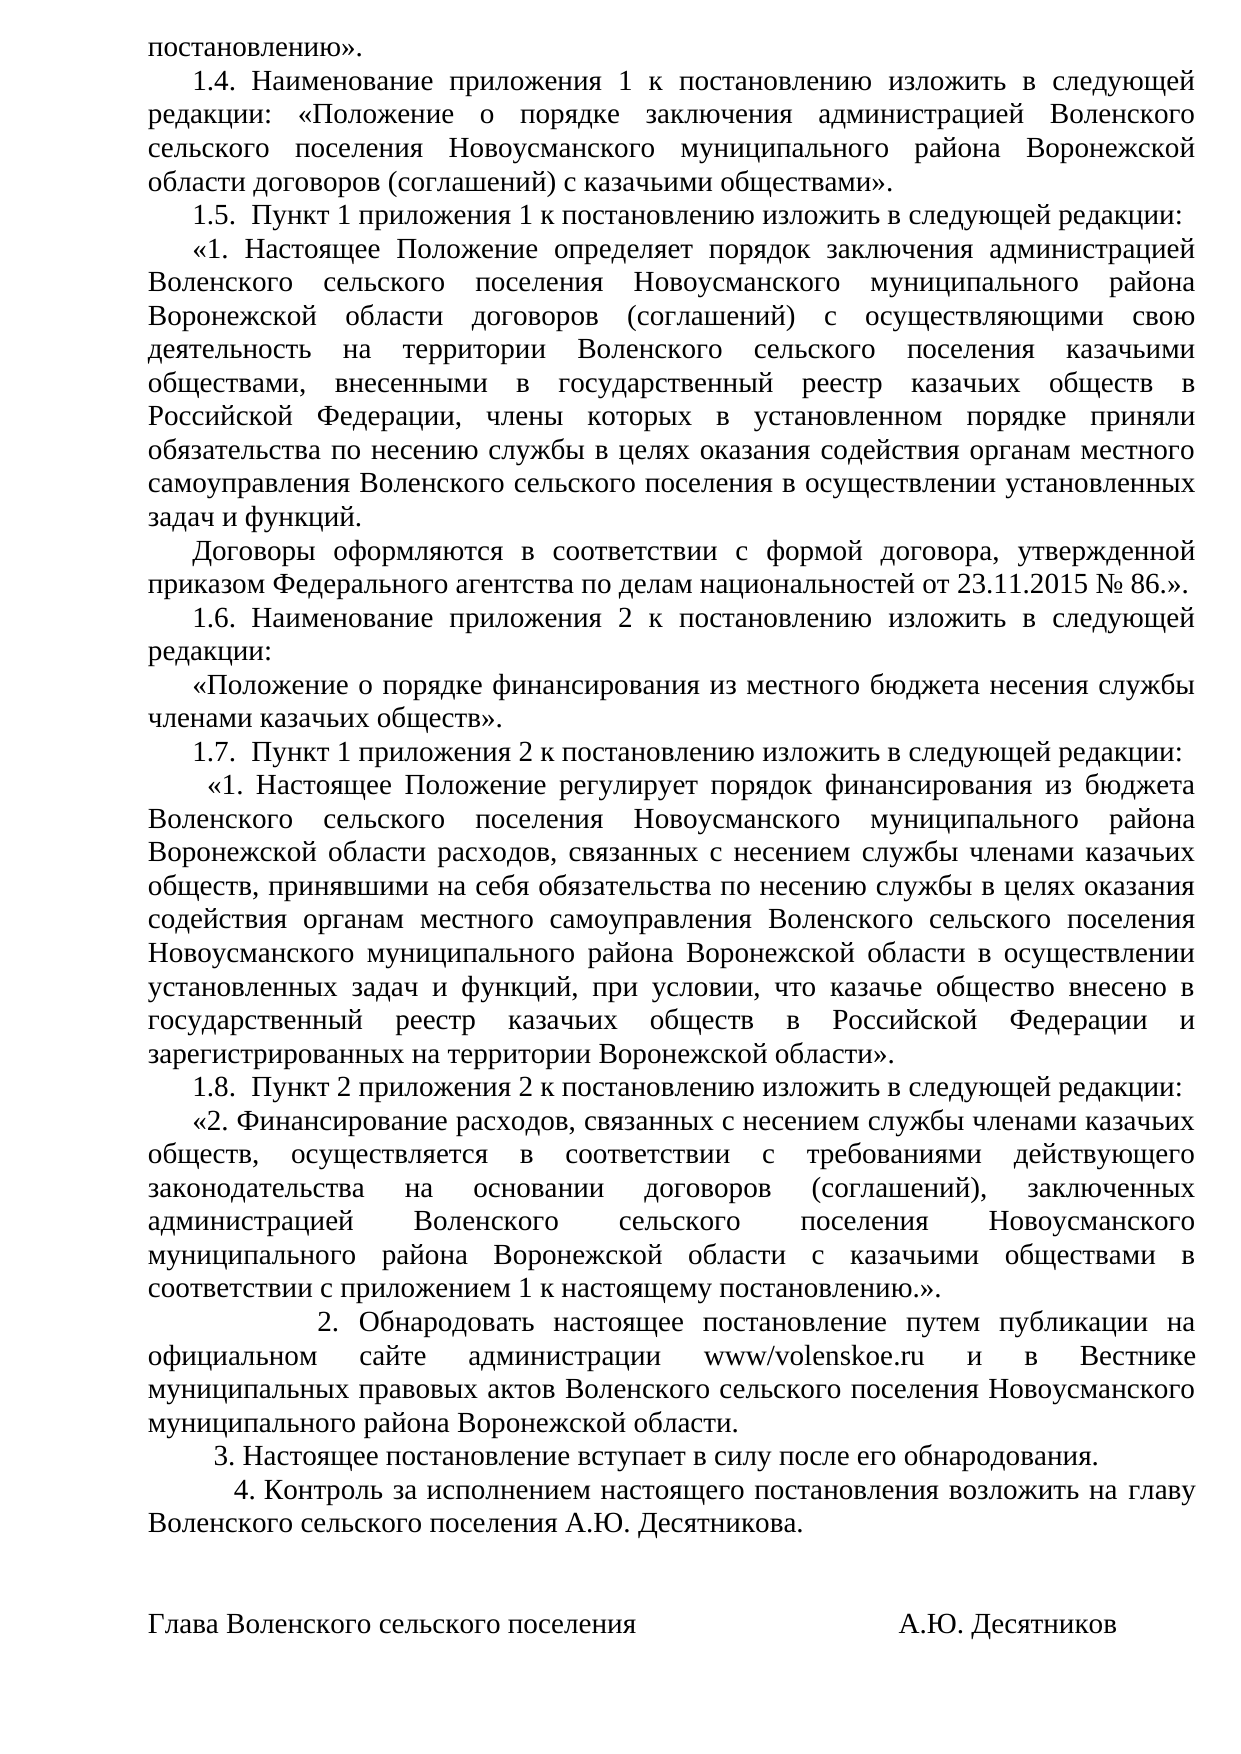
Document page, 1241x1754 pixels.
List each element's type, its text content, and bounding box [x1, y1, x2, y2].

text 2. Обнародовать настоящее постановление путем публикации на официальном сайте администрации www/volenskoe.ru и в Вестнике муниципальных правовых актов Воленского сельского поселения Новоусманского муниципального района Воронежской области. [148, 1304, 1196, 1438]
text «Положение о порядке финансирования из местного бюджета несения службы членами казачьих обществ». [148, 667, 1196, 734]
list Наименование приложения 2 к постановлению изложить в следующей редакции: [148, 600, 1196, 667]
list Наименование приложения 1 к постановлению изложить в следующей редакции: «Положение о порядке заключения администрацией Воленского сельского поселения Новоусманского муниципального района Воронежской области договоров (соглашений) с казачьими обществами». [148, 63, 1196, 197]
text «1. Настоящее Положение регулирует порядок финансирования из бюджета Воленского сельского поселения Новоусманского муниципального района Воронежской области расходов, связанных с несением службы членами казачьих обществ, принявшими на себя обязательства по несению службы в целях оказания содействия органам местного самоуправления Воленского сельского поселения Новоусманского муниципального района Воронежской области в осуществлении установленных задач и функций, при условии, что казачье общество внесено в государственный реестр казачьих обществ в Российской Федерации и зарегистрированных на территории Воронежской области». [148, 767, 1196, 1069]
list Пункт 1 приложения 1 к постановлению изложить в следующей редакции: [148, 197, 1196, 231]
text Договоры оформляются в соответствии с формой договора, утвержденной приказом Федерального агентства по делам национальностей от 23.11.2015 № 86.». [148, 533, 1196, 600]
list Пункт 1 приложения 2 к постановлению изложить в следующей редакции: [148, 734, 1196, 767]
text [148, 29, 1196, 63]
list Пункт 2 приложения 2 к постановлению изложить в следующей редакции: [148, 1069, 1196, 1103]
text Глава Воленского сельского поселения А.Ю. Десятников [148, 1606, 1196, 1639]
text 4. Контроль за исполнением настоящего постановления возложить на главу Воленского сельского поселения А.Ю. Десятникова. [148, 1472, 1196, 1539]
text «2. Финансирование расходов, связанных с несением службы членами казачьих обществ, осуществляется в соответствии с требованиями действующего законодательства на основании договоров (соглашений), заключенных администрацией Воленского сельского поселения Новоусманского муниципального района Воронежской области с казачьими обществами в соответствии с приложением 1 к настоящему постановлению.». [148, 1103, 1196, 1304]
text 3. Настоящее постановление вступает в силу после его обнародования. [148, 1438, 1196, 1472]
text «1. Настоящее Положение определяет порядок заключения администрацией Воленского сельского поселения Новоусманского муниципального района Воронежской области договоров (соглашений) с осуществляющими свою деятельность на территории Воленского сельского поселения казачьими обществами, внесенными в государственный реестр казачьих обществ в Российской Федерации, члены которых в установленном порядке приняли обязательства по несению службы в целях оказания содействия органам местного самоуправления Воленского сельского поселения в осуществлении установленных задач и функций. [148, 231, 1196, 533]
